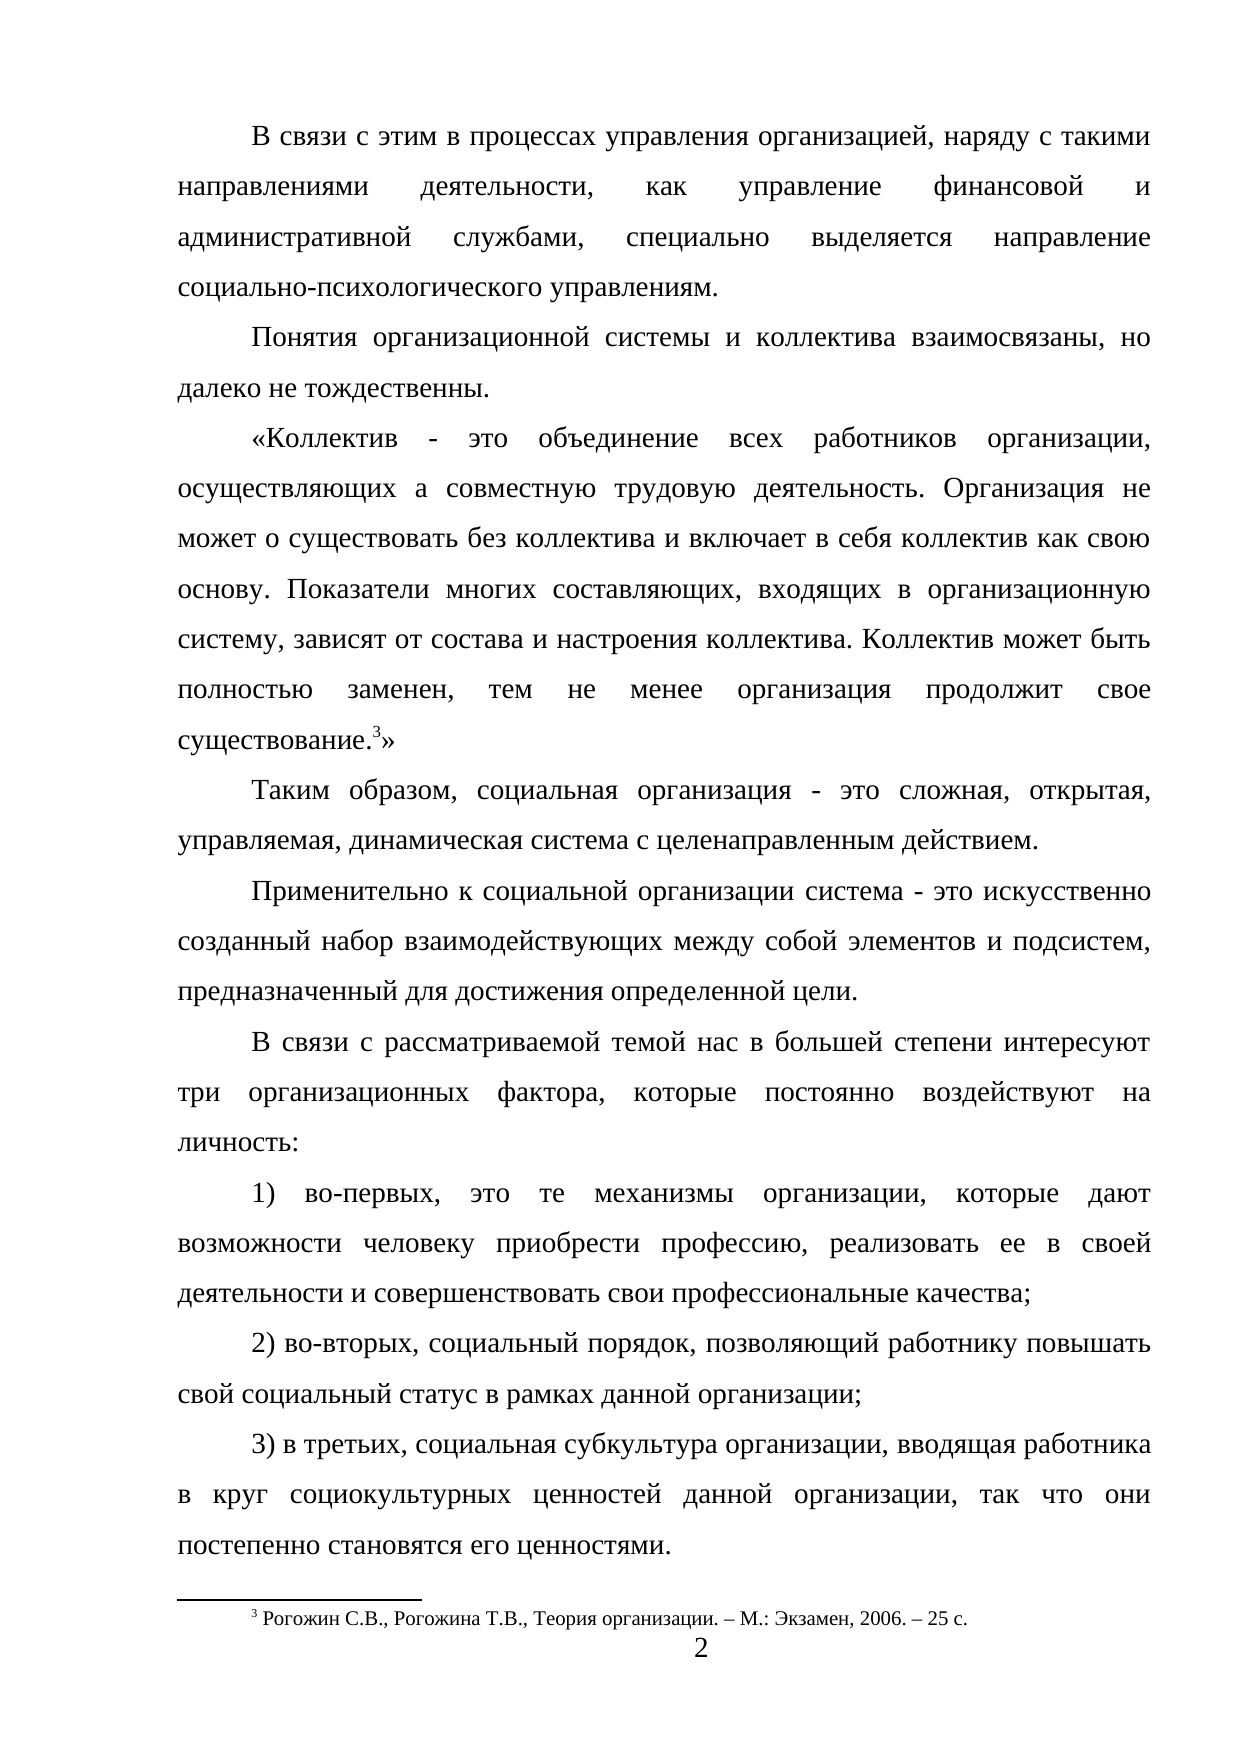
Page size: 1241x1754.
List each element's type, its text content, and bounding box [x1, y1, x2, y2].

text Таким образом, социальная организация - это сложная, открытая, управляемая, динамическая система с целенаправленным действием. [177, 772, 1152, 856]
text В связи с этим в процессах управления организацией, наряду с такими направлениями деятельности, как управление финансовой и административной службами, специально выделяется направление социально-психологического управлениям. [177, 118, 1152, 303]
text 1) во-первых, это те механизмы организации, которые дают возможности человеку приобрести профессию, реализовать ее в своей деятельности и совершенствовать свои профессиональные качества; [177, 1175, 1152, 1309]
text 3) в третьих, социальная субкультура организации, вводящая работника в круг социокультурных ценностей данной организации, так что они постепенно становятся его ценностями. [177, 1426, 1152, 1560]
text В связи с рассматриваемой темой нас в большей степени интересуют три организационных фактора, которые постоянно воздействуют на личность: [177, 1024, 1152, 1158]
text «Коллектив - это объединение всех работников организации, осуществляющих а совместную трудовую деятельность. Организация не может о существовать без коллектива и включает в себя коллектив как свою основу. Показатели многих составляющих, входящих в организационную систему, зависят от состава и настроения коллектива. Коллектив может быть полностью заменен, тем не менее организация продолжит свое существование.» [177, 420, 1152, 755]
text 2) во-вторых, социальный порядок, позволяющий работнику повышать свой социальный статус в рамках данной организации; [177, 1326, 1152, 1409]
text Понятия организационной системы и коллектива взаимосвязаны, но далеко не тождественны. [177, 319, 1152, 403]
text Применительно к социальной организации система - это искусственно созданный набор взаимодействующих между собой элементов и подсистем, предназначенный для достижения определенной цели. [177, 873, 1152, 1007]
